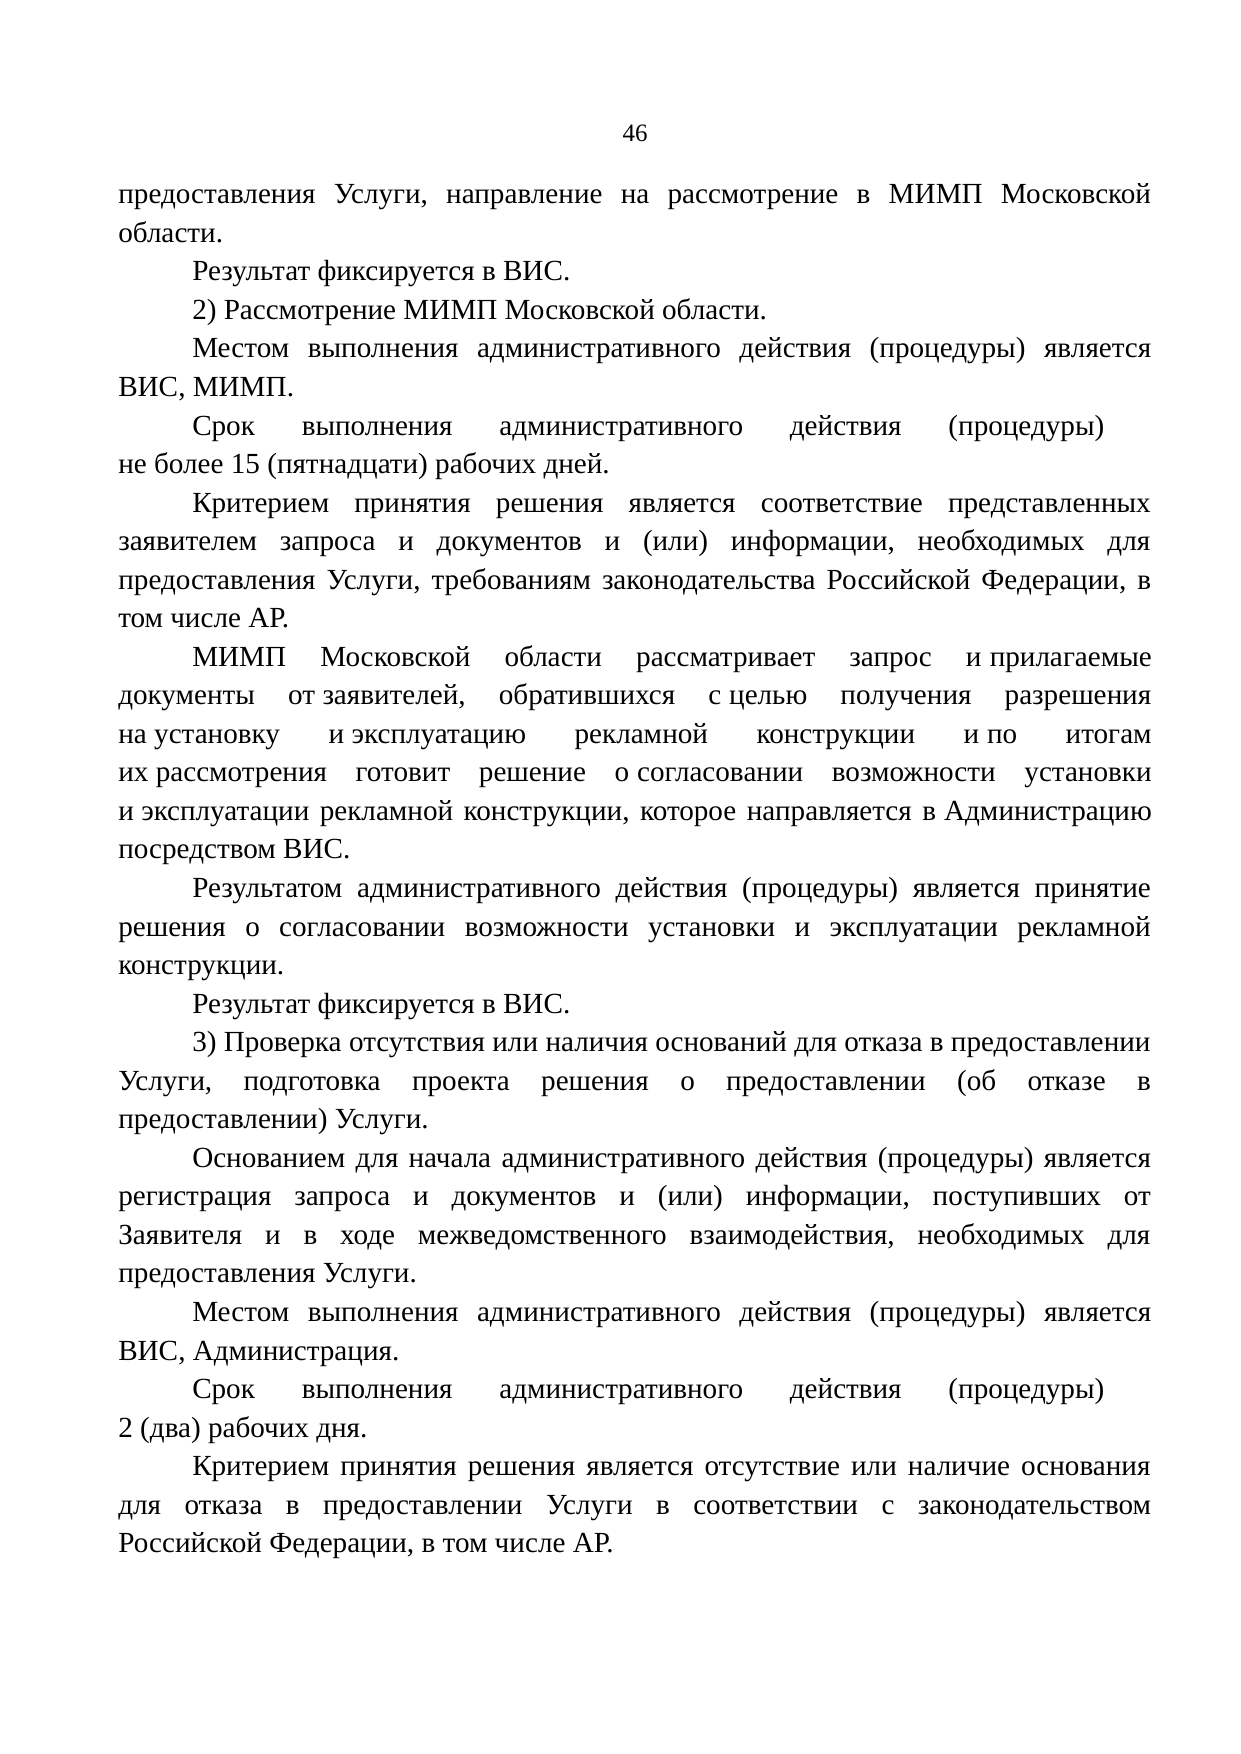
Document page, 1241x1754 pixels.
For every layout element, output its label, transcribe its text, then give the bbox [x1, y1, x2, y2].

text Критерием принятия решения является отсутствие или наличие основания для отказа в предоставлении Услуги в соответствии с законодательством Российской Федерации, в том числе АР. [118, 1448, 1152, 1559]
text Срок выполнения административного действия (процедуры) не более 15 (пятнадцати) рабочих дней. [118, 408, 1152, 480]
text Результатом административного действия (процедуры) является принятие решения о согласовании возможности установки и эксплуатации рекламной конструкции. [118, 870, 1152, 981]
text Срок выполнения административного действия (процедуры) 2 (два) рабочих дня. [118, 1371, 1152, 1443]
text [118, 176, 1152, 248]
text Местом выполнения административного действия (процедуры) является ВИС, МИМП. [118, 331, 1152, 403]
text 2) Рассмотрение МИМП Московской области. [118, 292, 1152, 326]
text МИМП Московской области рассматривает запрос и прилагаемые документы от заявителей, обратившихся с целью получения разрешения на установку и эксплуатацию рекламной конструкции и по итогам их рассмотрения готовит решение о согласовании возможности установки и эксплуатации рекламной конструкции, которое направляется в Администрацию посредством ВИС. [118, 639, 1152, 865]
text Местом выполнения административного действия (процедуры) является ВИС, Администрация. [118, 1294, 1152, 1366]
text Основанием для начала административного действия (процедуры) является регистрация запроса и документов и (или) информации, поступивших от Заявителя и в ходе межведомственного взаимодействия, необходимых для предоставления Услуги. [118, 1140, 1152, 1289]
text Результат фиксируется в ВИС. [118, 986, 1152, 1019]
text 3) Проверка отсутствия или наличия оснований для отказа в предоставлении Услуги, подготовка проекта решения о предоставлении (об отказе в предоставлении) Услуги. [118, 1024, 1152, 1135]
text Результат фиксируется в ВИС. [118, 253, 1152, 287]
text Критерием принятия решения является соответствие представленных заявителем запроса и документов и (или) информации, необходимых для предоставления Услуги, требованиям законодательства Российской Федерации, в том числе АР. [118, 485, 1152, 634]
